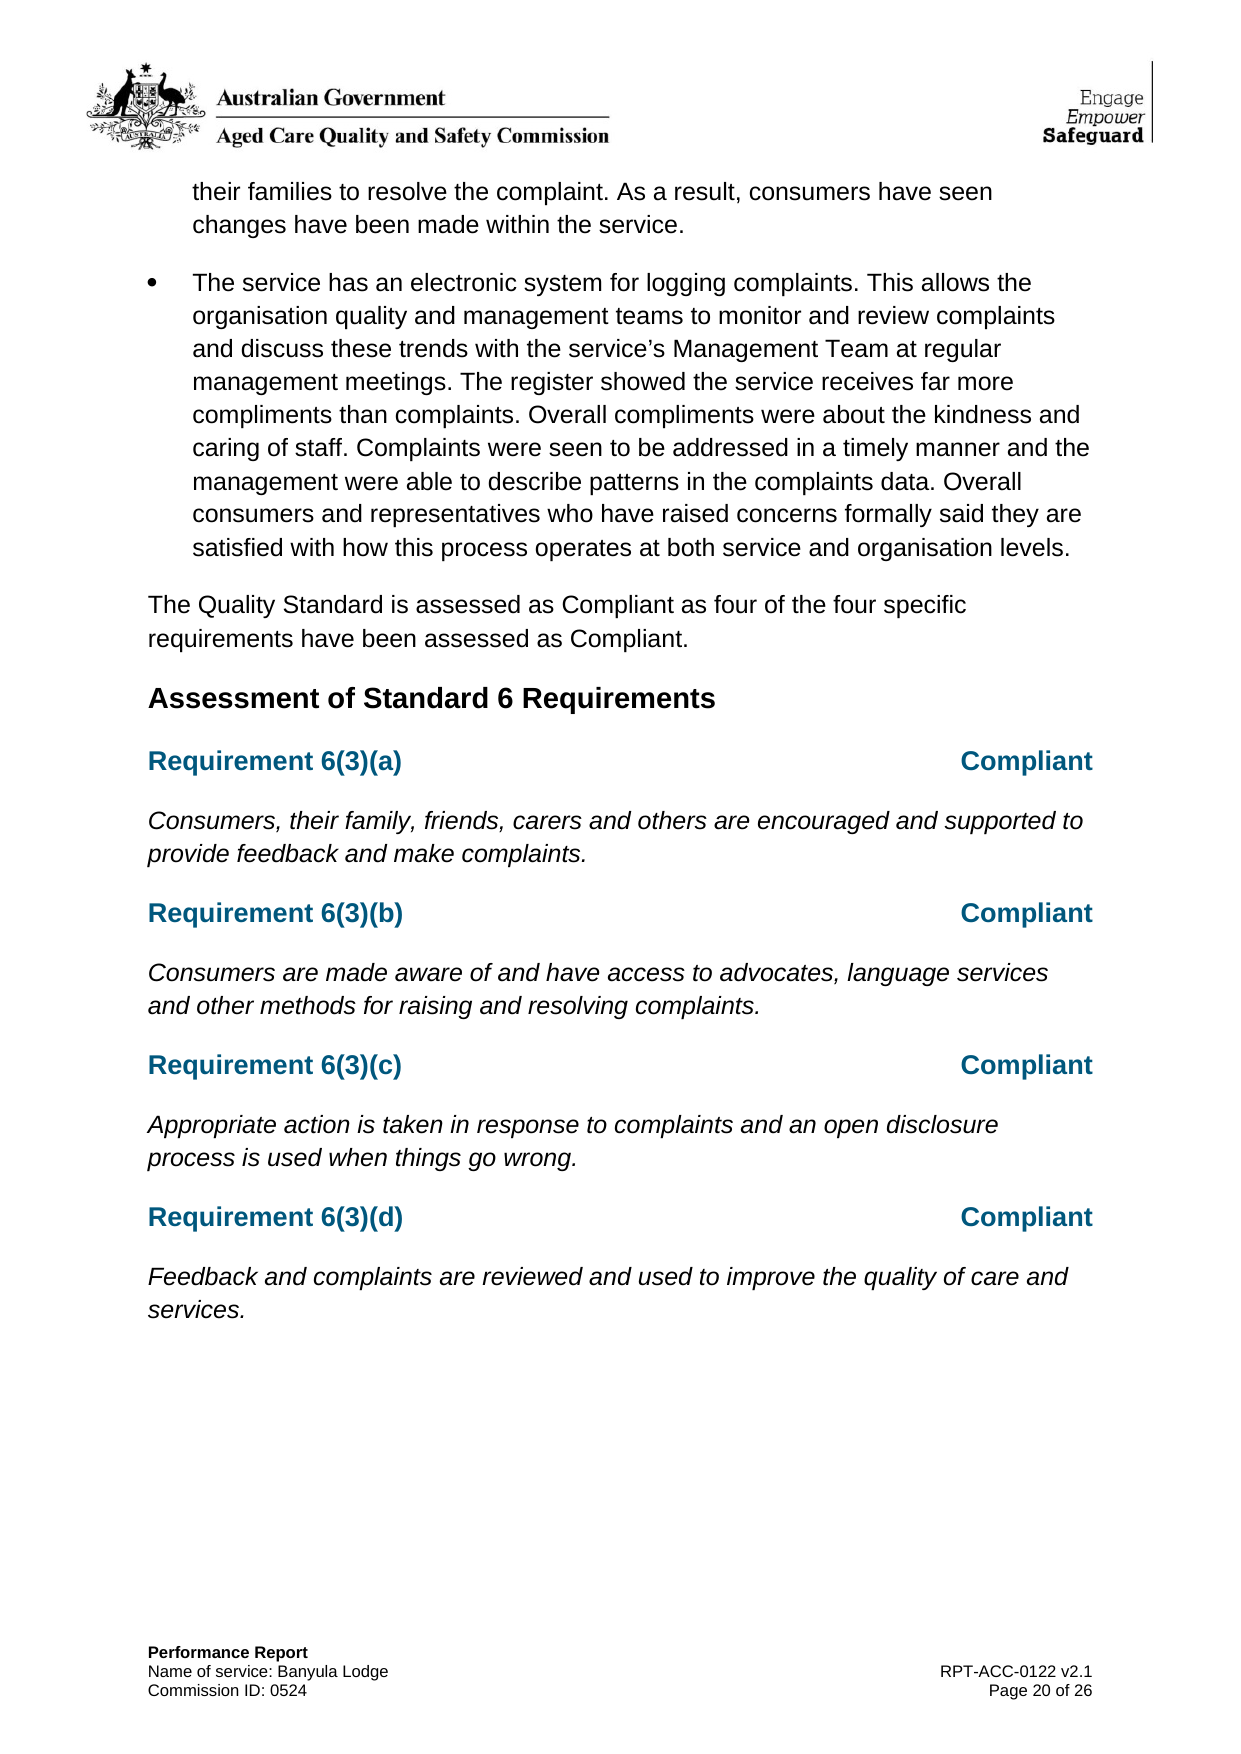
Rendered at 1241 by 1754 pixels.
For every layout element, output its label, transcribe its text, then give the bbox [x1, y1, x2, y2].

subtitle Assessment of Standard 6 Requirements [148, 682, 1092, 715]
text Consumers are made aware of and have access to advocates, language services and other methods for raising and resolving complaints. [148, 958, 1092, 1020]
text Consumers, their family, friends, carers and others are encouraged and supported to provide feedback and make complaints. [148, 806, 1092, 868]
subtitle Requirement 6(3)(c) Compliant [148, 1049, 1092, 1080]
text The Quality Standard is assessed as Compliant as four of the four specific requirements have been assessed as Compliant. [148, 591, 1092, 652]
list The service has an electronic system for logging complaints. This allows the organisation quality and management teams to monitor and review complaints and discuss these trends with the service’s Management Team at regular management meetings. The register showed the service receives far more compliments than complaints. Overall compliments were about the kindness and caring of staff. Complaints were seen to be addressed in a timely manner and the management were able to describe patterns in the complaints data. Overall consumers and representatives who have raised concerns formally said they are satisfied with how this process operates at both service and organisation levels. [148, 268, 1092, 561]
picture [0, 1, 1241, 171]
text Appropriate action is taken in response to complaints and an open disclosure process is used when things go wrong. [148, 1110, 1092, 1172]
subtitle Requirement 6(3)(a) Compliant [148, 745, 1092, 776]
text Feedback and complaints are reviewed and used to improve the quality of care and services. [148, 1262, 1092, 1324]
subtitle Requirement 6(3)(b) Compliant [148, 897, 1092, 928]
subtitle Requirement 6(3)(d) Compliant [148, 1201, 1092, 1232]
